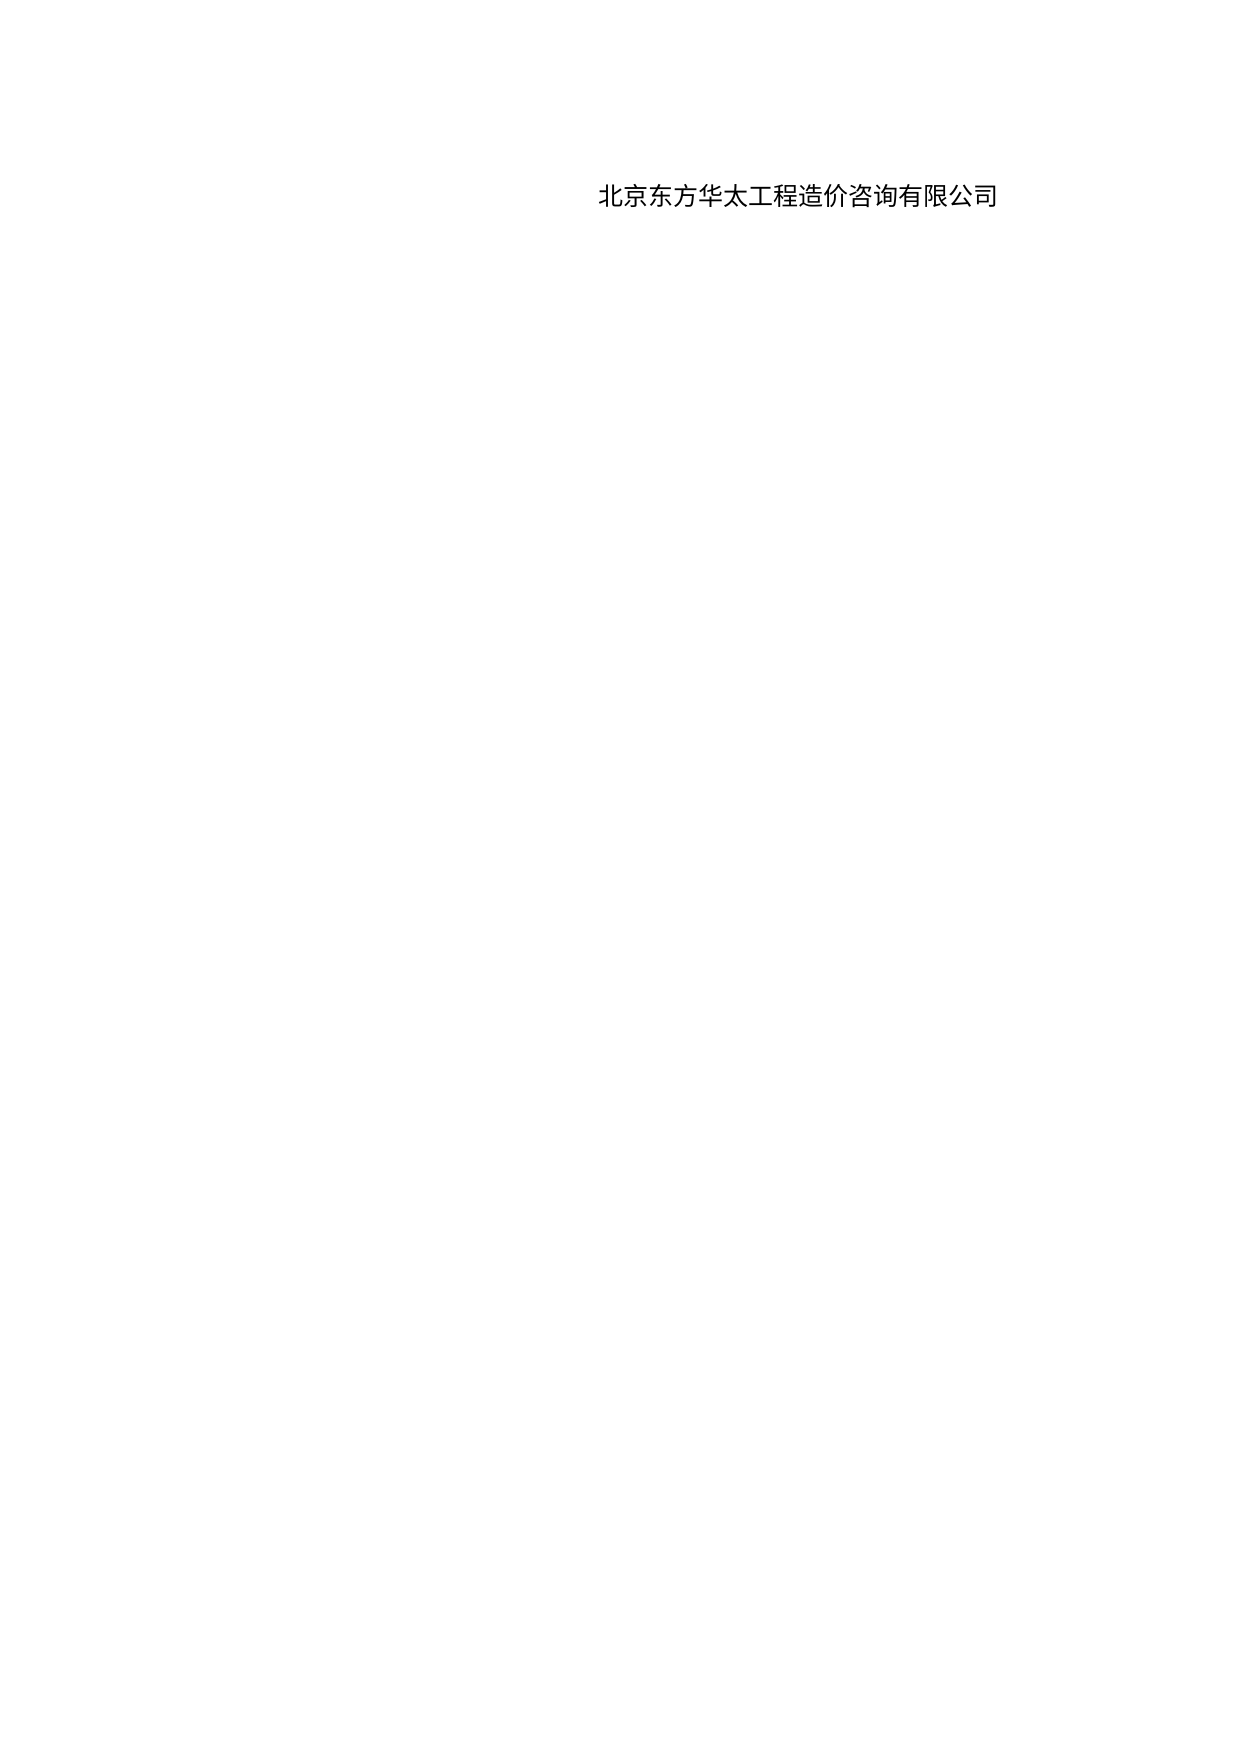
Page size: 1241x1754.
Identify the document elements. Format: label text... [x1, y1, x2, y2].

text 北京东方华太工程造价咨询有限公司 [187, 162, 998, 227]
